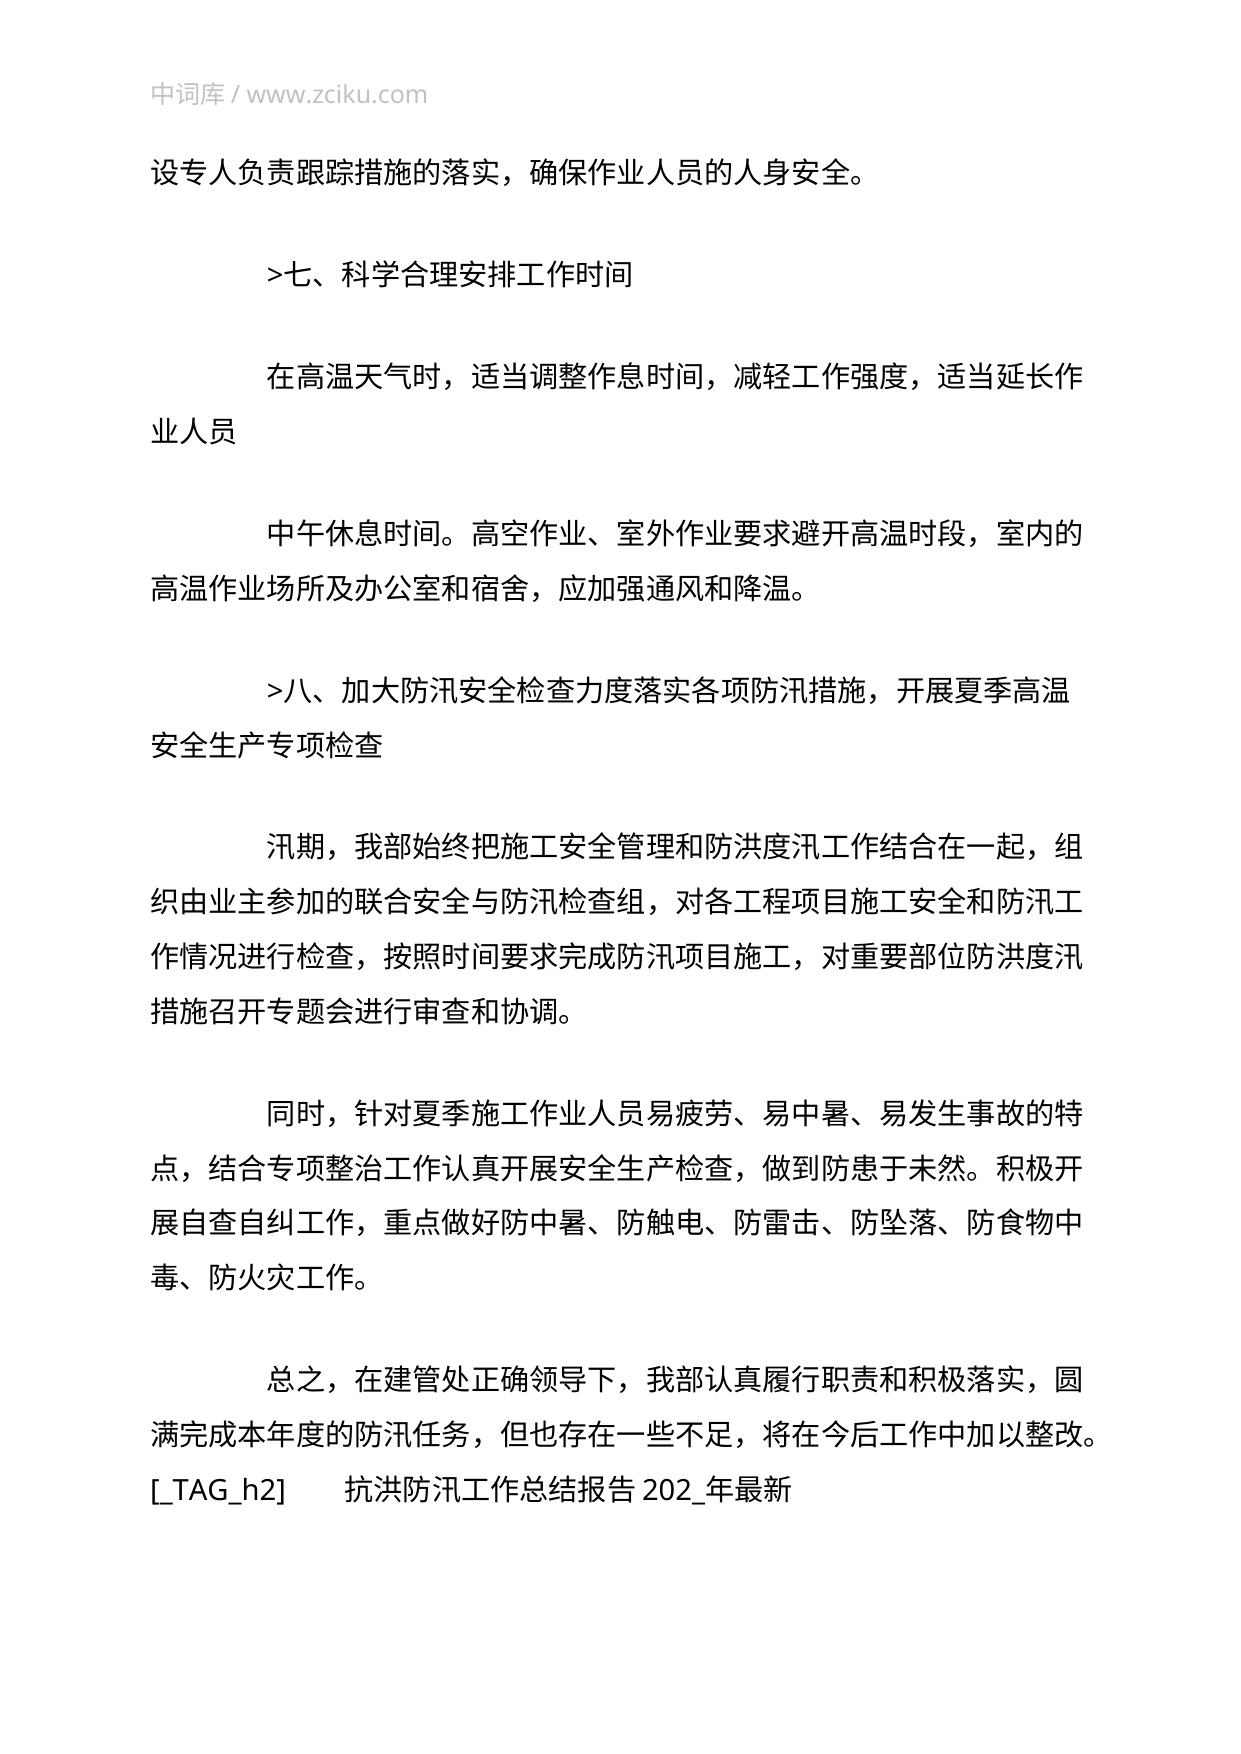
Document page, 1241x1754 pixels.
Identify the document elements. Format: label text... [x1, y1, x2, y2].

text >七、科学合理安排工作时间 [150, 252, 1090, 294]
text 在高温天气时，适当调整作息时间，减轻工作强度，适当延长作业人员 [150, 354, 1090, 451]
text >八、加大防汛安全检查力度落实各项防汛措施，开展夏季高温安全生产专项检查 [150, 667, 1090, 764]
text 总之，在建管处正确领导下，我部认真履行职责和积极落实，圆满完成本年度的防汛任务，但也存在一些不足，将在今后工作中加以整改。[_TAG_h2] 抗洪防汛工作总结报告202_年最新 [150, 1357, 1090, 1509]
text 中午休息时间。高空作业、室外作业要求避开高温时段，室内的高温作业场所及办公室和宿舍，应加强通风和降温。 [150, 510, 1090, 608]
text 汛期，我部始终把施工安全管理和防洪度汛工作结合在一起，组织由业主参加的联合安全与防汛检查组，对各工程项目施工安全和防汛工作情况进行检查，按照时间要求完成防汛项目施工，对重要部位防洪度汛措施召开专题会进行审查和协调。 [150, 824, 1090, 1031]
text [150, 150, 1090, 192]
text 同时，针对夏季施工作业人员易疲劳、易中暑、易发生事故的特点，结合专项整治工作认真开展安全生产检查，做到防患于未然。积极开展自查自纠工作，重点做好防中暑、防触电、防雷击、防坠落、防食物中毒、防火灾工作。 [150, 1090, 1090, 1297]
